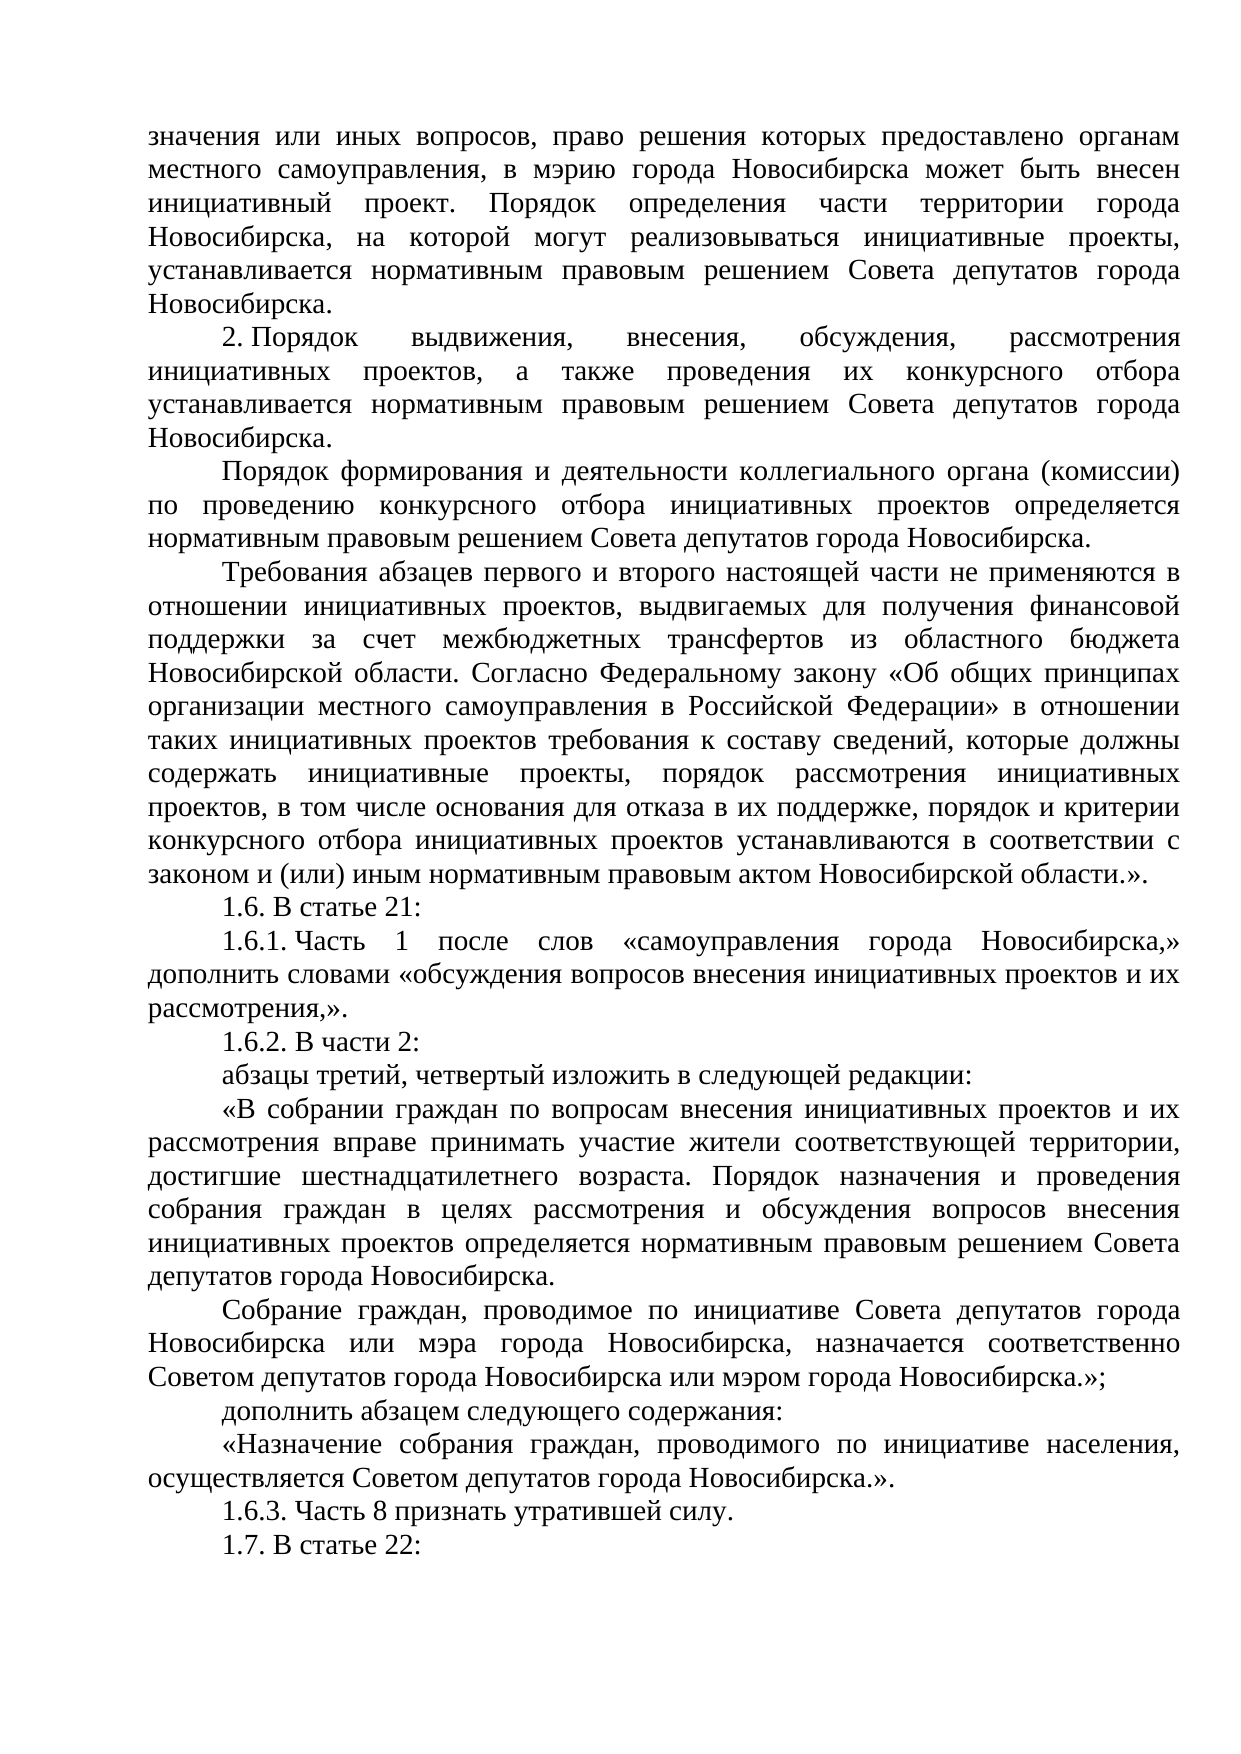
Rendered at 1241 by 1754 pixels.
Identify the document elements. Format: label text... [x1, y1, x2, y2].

text «Назначение собрания граждан, проводимого по инициативе населения, осуществляется Советом депутатов города Новосибирска.». [148, 1426, 1181, 1493]
text дополнить абзацем следующего содержания: [148, 1393, 1181, 1426]
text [148, 118, 1181, 319]
text Требования абзацев первого и второго настоящей части не применяются в отношении инициативных проектов, выдвигаемых для получения финансовой поддержки за счет межбюджетных трансфертов из областного бюджета Новосибирской области. Согласно Федеральному закону «Об общих принципах организации местного самоуправления в Российской Федерации» в отношении таких инициативных проектов требования к составу сведений, которые должны содержать инициативные проекты, порядок рассмотрения инициативных проектов, в том числе основания для отказа в их поддержке, порядок и критерии конкурсного отбора инициативных проектов устанавливаются в соответствии с законом и (или) иным нормативным правовым актом Новосибирской области.». [148, 554, 1181, 889]
text абзацы третий, четвертый изложить в следующей редакции: [148, 1057, 1181, 1091]
text Порядок формирования и деятельности коллегиального органа (комиссии) по проведению конкурсного отбора инициативных проектов определяется нормативным правовым решением Совета депутатов города Новосибирска. [148, 453, 1181, 554]
text 1.6.2. В части 2: [148, 1024, 1181, 1057]
text Собрание граждан, проводимое по инициативе Совета депутатов города Новосибирска или мэра города Новосибирска, назначается соответственно Советом депутатов города Новосибирска или мэром города Новосибирска.»; [148, 1292, 1181, 1393]
text «В собрании граждан по вопросам внесения инициативных проектов и их рассмотрения вправе принимать участие жители соответствующей территории, достигшие шестнадцатилетнего возраста. Порядок назначения и проведения собрания граждан в целях рассмотрения и обсуждения вопросов внесения инициативных проектов определяется нормативным правовым решением Совета депутатов города Новосибирска. [148, 1091, 1181, 1292]
text 2. Порядок выдвижения, внесения, обсуждения, рассмотрения инициативных проектов, а также проведения их конкурсного отбора устанавливается нормативным правовым решением Совета депутатов города Новосибирска. [148, 319, 1181, 453]
text 1.6. В статье 21: [148, 889, 1181, 923]
text 1.7. В статье 22: [148, 1527, 1181, 1560]
text 1.6.3. Часть 8 признать утратившей силу. [148, 1493, 1181, 1527]
text 1.6.1. Часть 1 после слов «самоуправления города Новосибирска,» дополнить словами «обсуждения вопросов внесения инициативных проектов и их рассмотрения,». [148, 923, 1181, 1024]
